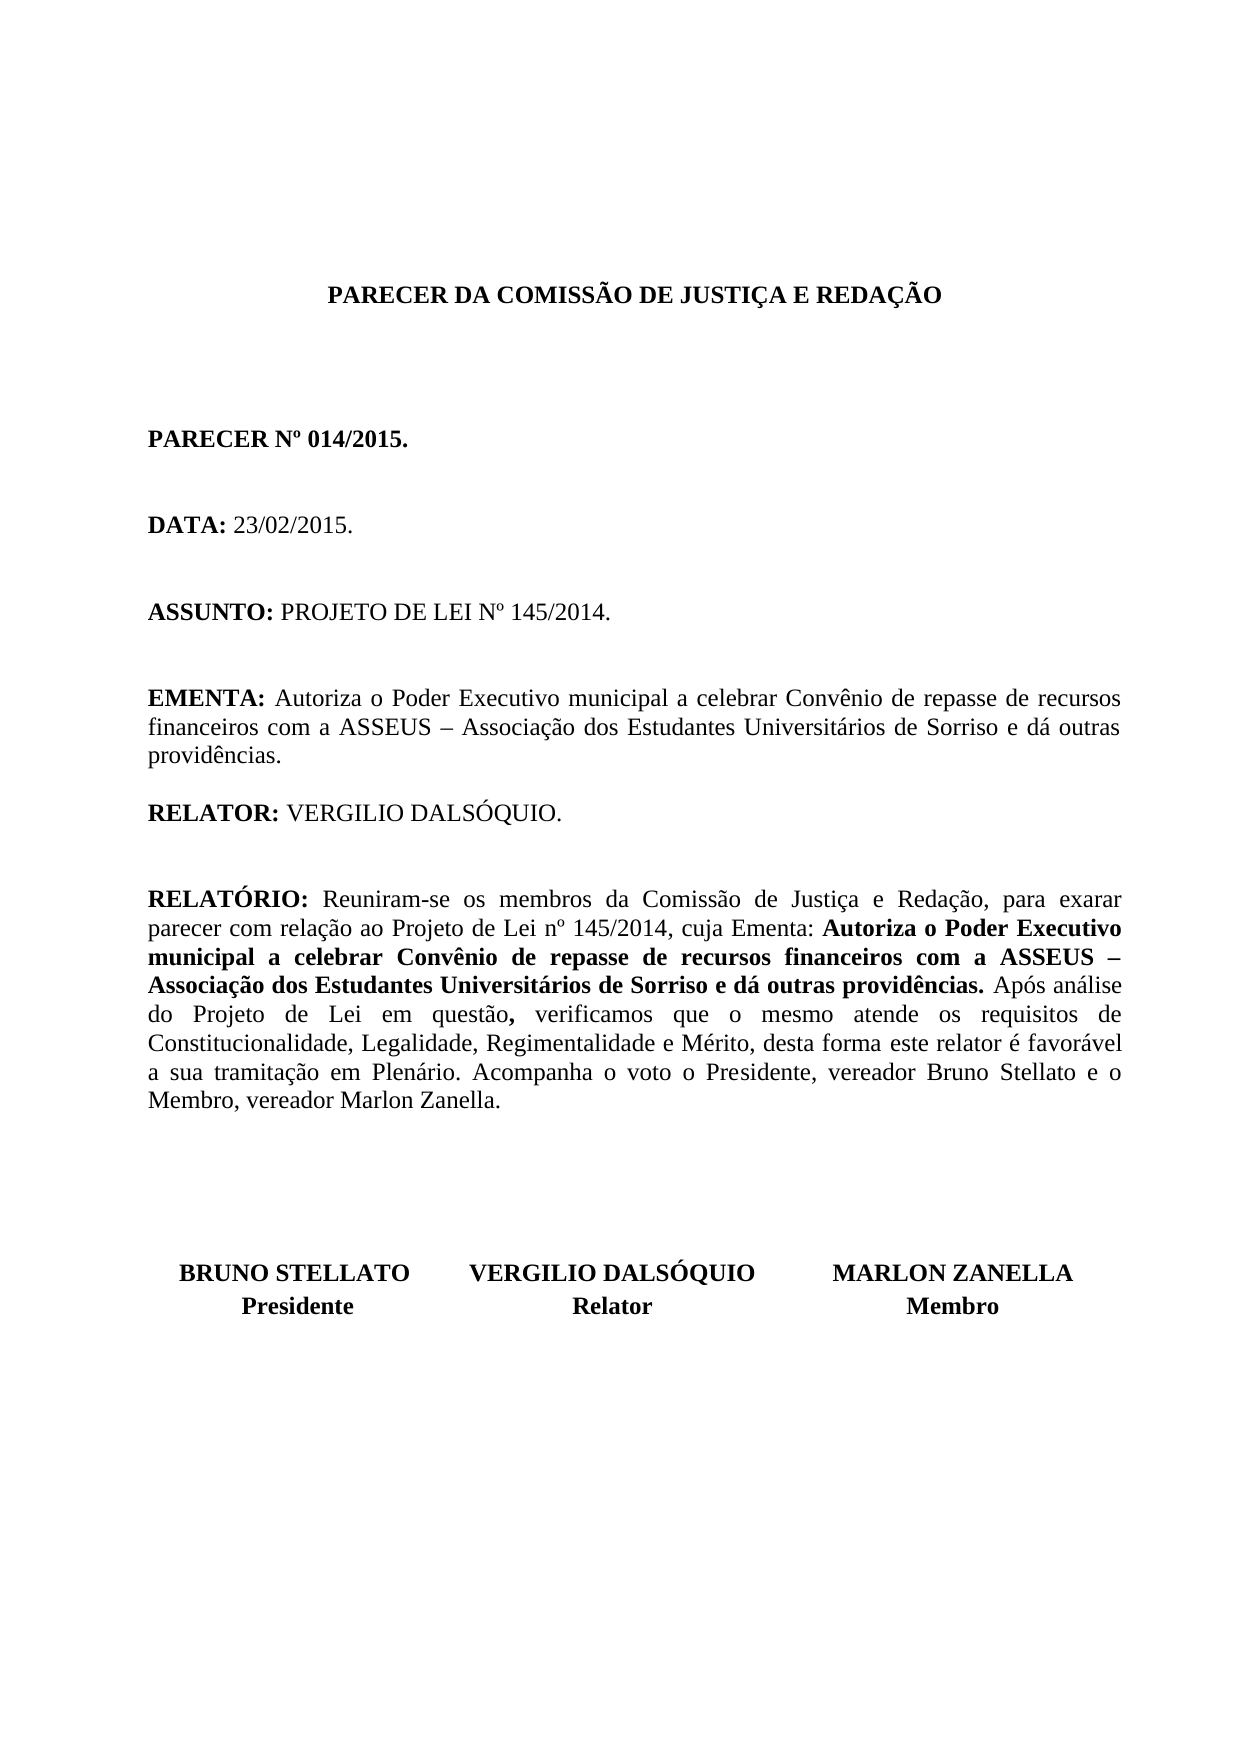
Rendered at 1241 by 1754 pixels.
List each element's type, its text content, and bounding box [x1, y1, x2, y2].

text EMENTA: Autoriza o Poder Executivo municipal a celebrar Convênio de repasse de recursos financeiros com a ASSEUS – Associação dos Estudantes Universitários de Sorriso e dá outras providências. [148, 683, 1122, 769]
table_header MARLON ZANELLA Membro [783, 1258, 1123, 1323]
text RELATÓRIO: Reuniram-se os membros da Comissão de Justiça e Redação, para exarar parecer com relação ao Projeto de Lei nº 145/2014, cuja Ementa: Autoriza o Poder Executivo municipal a celebrar Convênio de repasse de recursos financeiros com a ASSEUS – Associação dos Estudantes Universitários de Sorriso e dá outras providências. Após análise do Projeto de Lei em questão, verificamos que o mesmo atende os requisitos de Constitucionalidade, Legalidade, Regimentalidade e Mérito, desta forma este relator é favorável a sua tramitação em Plenário. Acompanha o voto o Presidente, vereador Bruno Stellato e o Membro, vereador Marlon Zanella. [148, 884, 1122, 1114]
text ASSUNTO: PROJETO DE LEI Nº 145/2014. [148, 597, 1122, 626]
text RELATOR: VERGILIO DALSÓQUIO. [148, 798, 1122, 827]
text DATA: 23/02/2015. [148, 511, 1122, 539]
subtitle PARECER Nº 014/2015. [148, 424, 1122, 453]
table_header VERGILIO DALSÓQUIO Relator [442, 1258, 783, 1323]
table_header BRUNO STELLATO Presidente [147, 1258, 442, 1323]
text PARECER DA COMISSÃO DE JUSTIÇA E REDAÇÃO [148, 281, 1122, 309]
